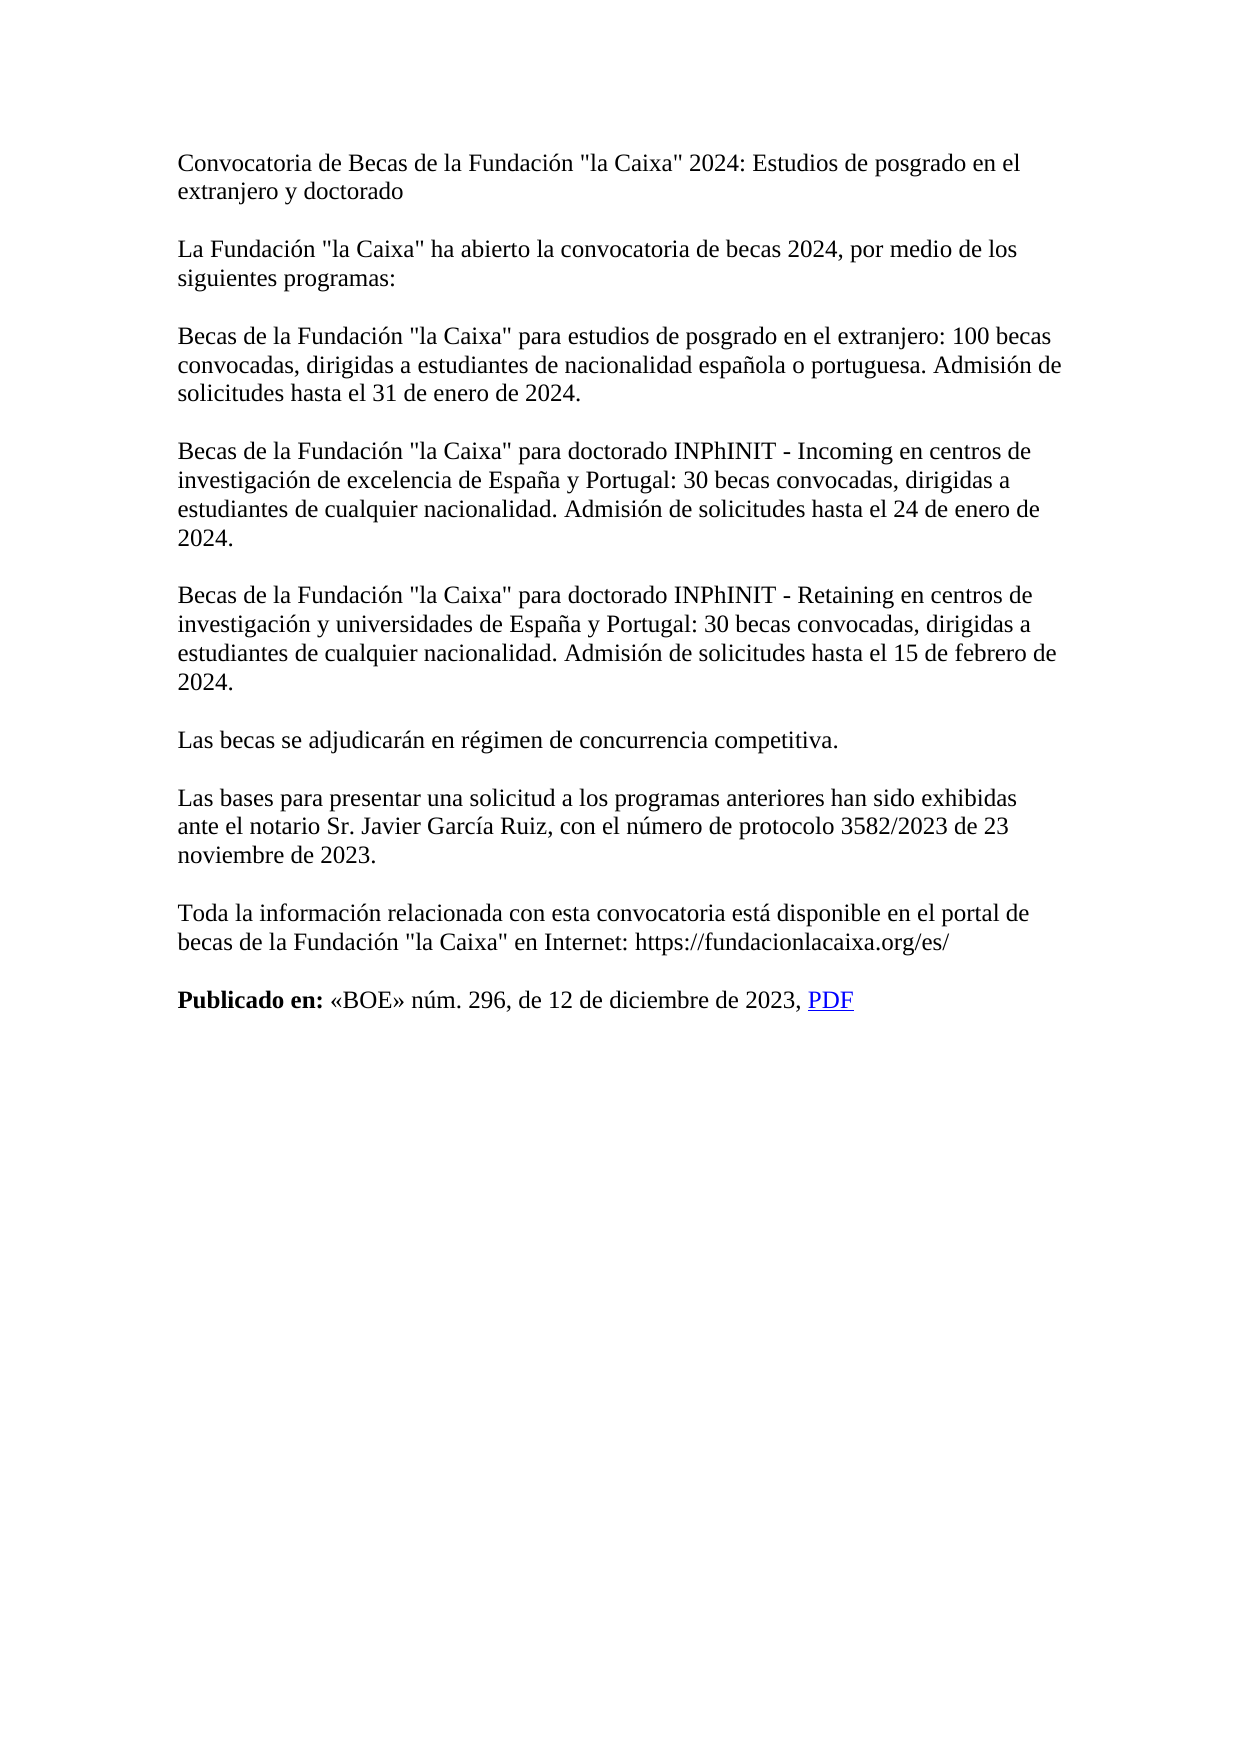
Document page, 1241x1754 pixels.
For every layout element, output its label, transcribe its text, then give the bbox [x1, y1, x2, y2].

text La Fundación "la Caixa" ha abierto la convocatoria de becas 2024, por medio de los siguientes programas: [177, 234, 1063, 292]
text Toda la información relacionada con esta convocatoria está disponible en el portal de becas de la Fundación "la Caixa" en Internet: https://fundacionlacaixa.org/es/ [177, 898, 1063, 956]
text Las becas se adjudicarán en régimen de concurrencia competitiva. [177, 725, 1063, 753]
text Becas de la Fundación "la Caixa" para estudios de posgrado en el extranjero: 100 becas convocadas, dirigidas a estudiantes de nacionalidad española o portuguesa. Admisión de solicitudes hasta el 31 de enero de 2024. [177, 321, 1063, 407]
text Las bases para presentar una solicitud a los programas anteriores han sido exhibidas ante el notario Sr. Javier García Ruiz, con el número de protocolo 3582/2023 de 23 noviembre de 2023. [177, 783, 1063, 869]
text Convocatoria de Becas de la Fundación "la Caixa" 2024: Estudios de posgrado en el extranjero y doctorado [177, 148, 1063, 205]
text Publicado en: «BOE» núm. 296, de 12 de diciembre de 2023, PDF [177, 985, 1063, 1013]
text Becas de la Fundación "la Caixa" para doctorado INPhINIT - Incoming en centros de investigación de excelencia de España y Portugal: 30 becas convocadas, dirigidas a estudiantes de cualquier nacionalidad. Admisión de solicitudes hasta el 24 de enero de 2024. [177, 436, 1063, 551]
text Becas de la Fundación "la Caixa" para doctorado INPhINIT - Retaining en centros de investigación y universidades de España y Portugal: 30 becas convocadas, dirigidas a estudiantes de cualquier nacionalidad. Admisión de solicitudes hasta el 15 de febrero de 2024. [177, 581, 1063, 696]
